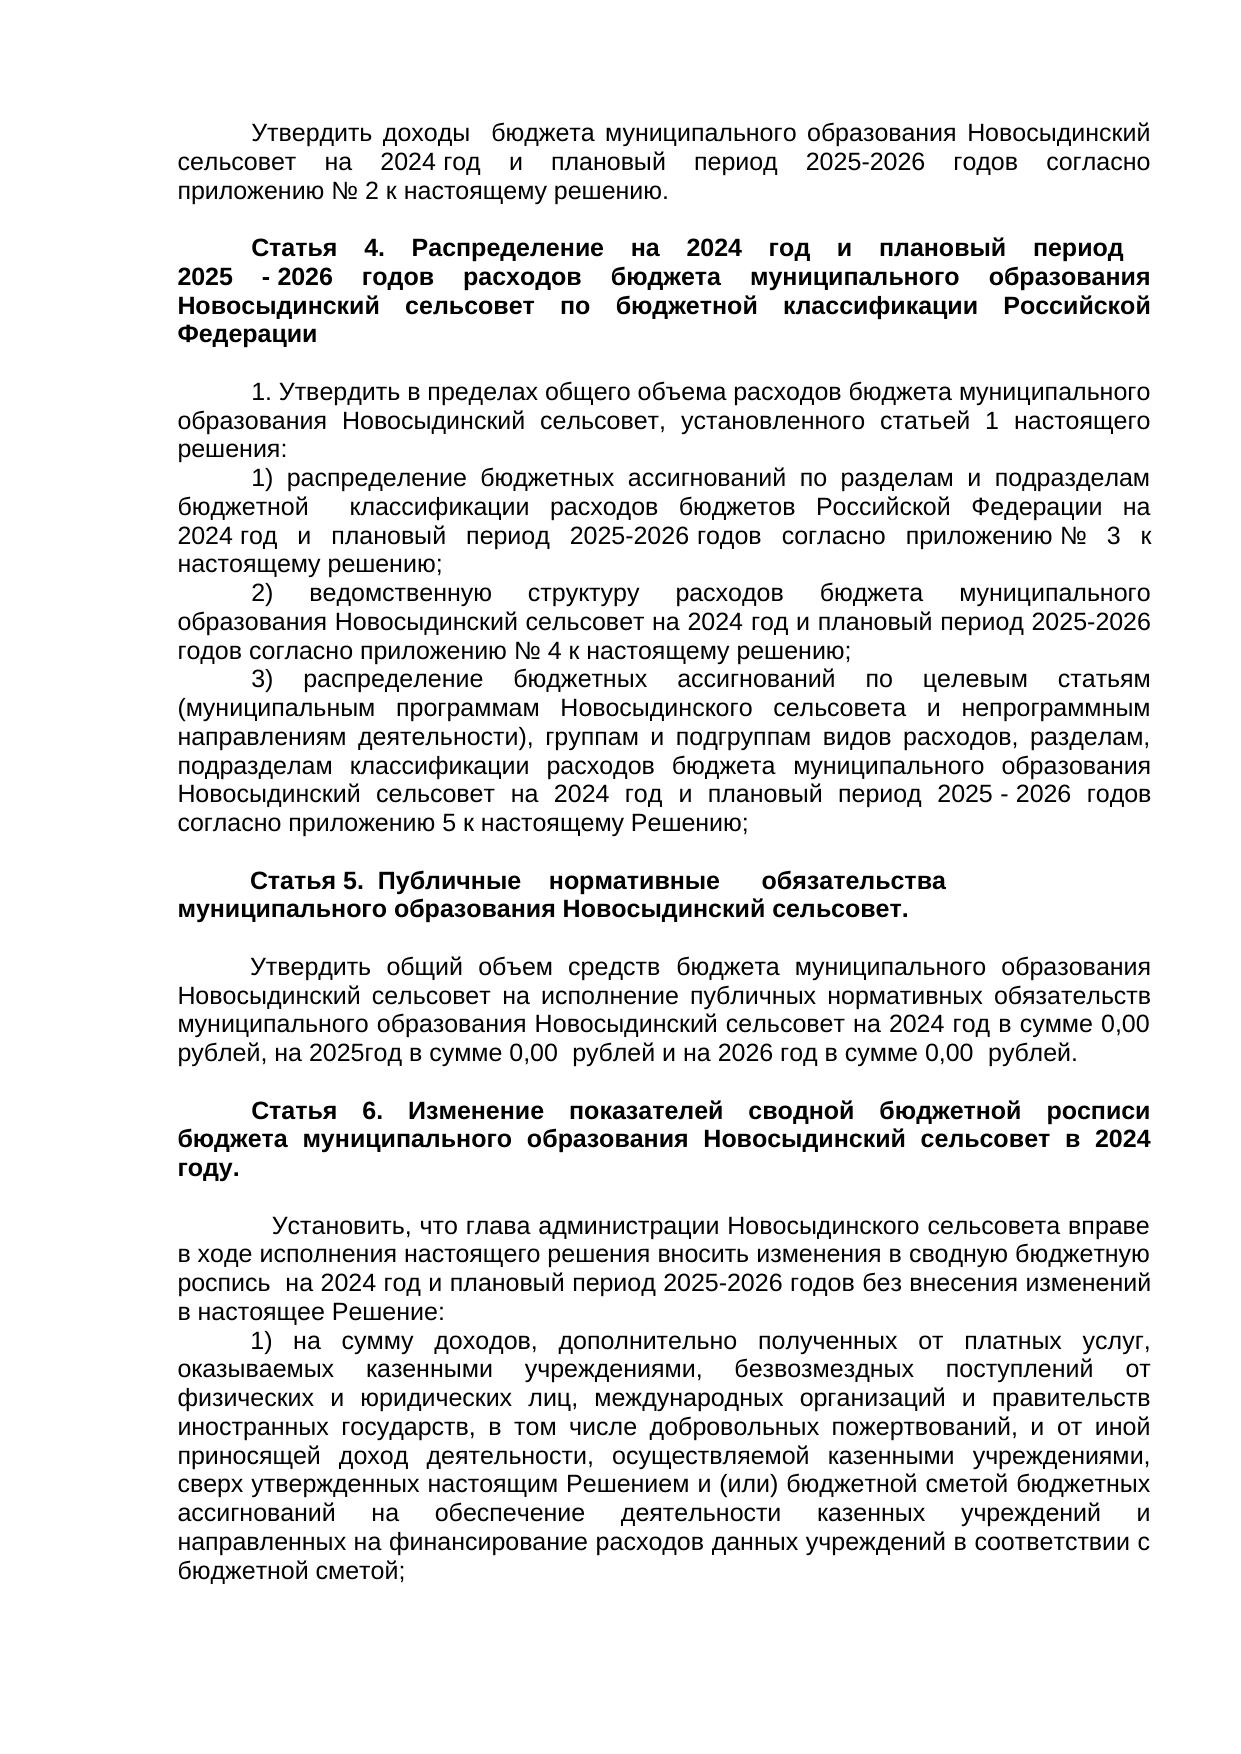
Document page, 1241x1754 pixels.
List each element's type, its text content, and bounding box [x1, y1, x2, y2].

text Установить, что глава администрации Новосыдинского сельсовета вправе в ходе исполнения настоящего решения вносить изменения в сводную бюджетную роспись на 2024 год и плановый период 2025-2026 годов без внесения изменений в настоящее Решение: [177, 1211, 1152, 1326]
text Утвердить доходы бюджета муниципального образования Новосыдинский сельсовет на 2024 год и плановый период 2025-2026 годов согласно приложению № 2 к настоящему решению. [177, 118, 1152, 204]
text 1) на сумму доходов, дополнительно полученных от платных услуг, оказываемых казенными учреждениями, безвозмездных поступлений от физических и юридических лиц, международных организаций и правительств иностранных государств, в том числе добровольных пожертвований, и от иной приносящей доход деятельности, осуществляемой казенными учреждениями, сверх утвержденных настоящим Решением и (или) бюджетной сметой бюджетных ассигнований на обеспечение деятельности казенных учреждений и направленных на финансирование расходов данных учреждений в соответствии с бюджетной сметой; [177, 1326, 1152, 1584]
text 2) ведомственную структуру расходов бюджета муниципального образования Новосыдинский сельсовет на 2024 год и плановый период 2025-2026 годов согласно приложению № 4 к настоящему решению; [177, 578, 1152, 664]
text 3) распределение бюджетных ассигнований по целевым статьям (муниципальным программам Новосыдинского сельсовета и непрограммным направлениям деятельности), группам и подгруппам видов расходов, разделам, подразделам классификации расходов бюджета муниципального образования Новосыдинский сельсовет на 2024 год и плановый период 2025 - 2026 годов согласно приложению 5 к настоящему Решению; [177, 664, 1152, 837]
text 1) распределение бюджетных ассигнований по разделам и подразделам бюджетной классификации расходов бюджетов Российской Федерации на 2024 год и плановый период 2025-2026 годов согласно приложению № 3 к настоящему решению; [177, 463, 1152, 578]
text Статья 4. Распределение на 2024 год и плановый период 2025 - 2026 годов расходов бюджета муниципального образования Новосыдинский сельсовет по бюджетной классификации Российской Федерации [177, 233, 1152, 348]
text 1. Утвердить в пределах общего объема расходов бюджета муниципального образования Новосыдинский сельсовет, установленного статьей 1 настоящего решения: [177, 377, 1152, 463]
text Статья 6. Изменение показателей сводной бюджетной росписи бюджета муниципального образования Новосыдинский сельсовет в 2024 году. [177, 1096, 1152, 1182]
text Статья 5. Публичные нормативные обязательства муниципального образования Новосыдинский сельсовет. [177, 866, 1152, 923]
text Утвердить общий объем средств бюджета муниципального образования Новосыдинский сельсовет на исполнение публичных нормативных обязательств муниципального образования Новосыдинский сельсовет на 2024 год в сумме 0,00 рублей, на 2025год в сумме 0,00 рублей и на 2026 год в сумме 0,00 рублей. [177, 952, 1152, 1067]
